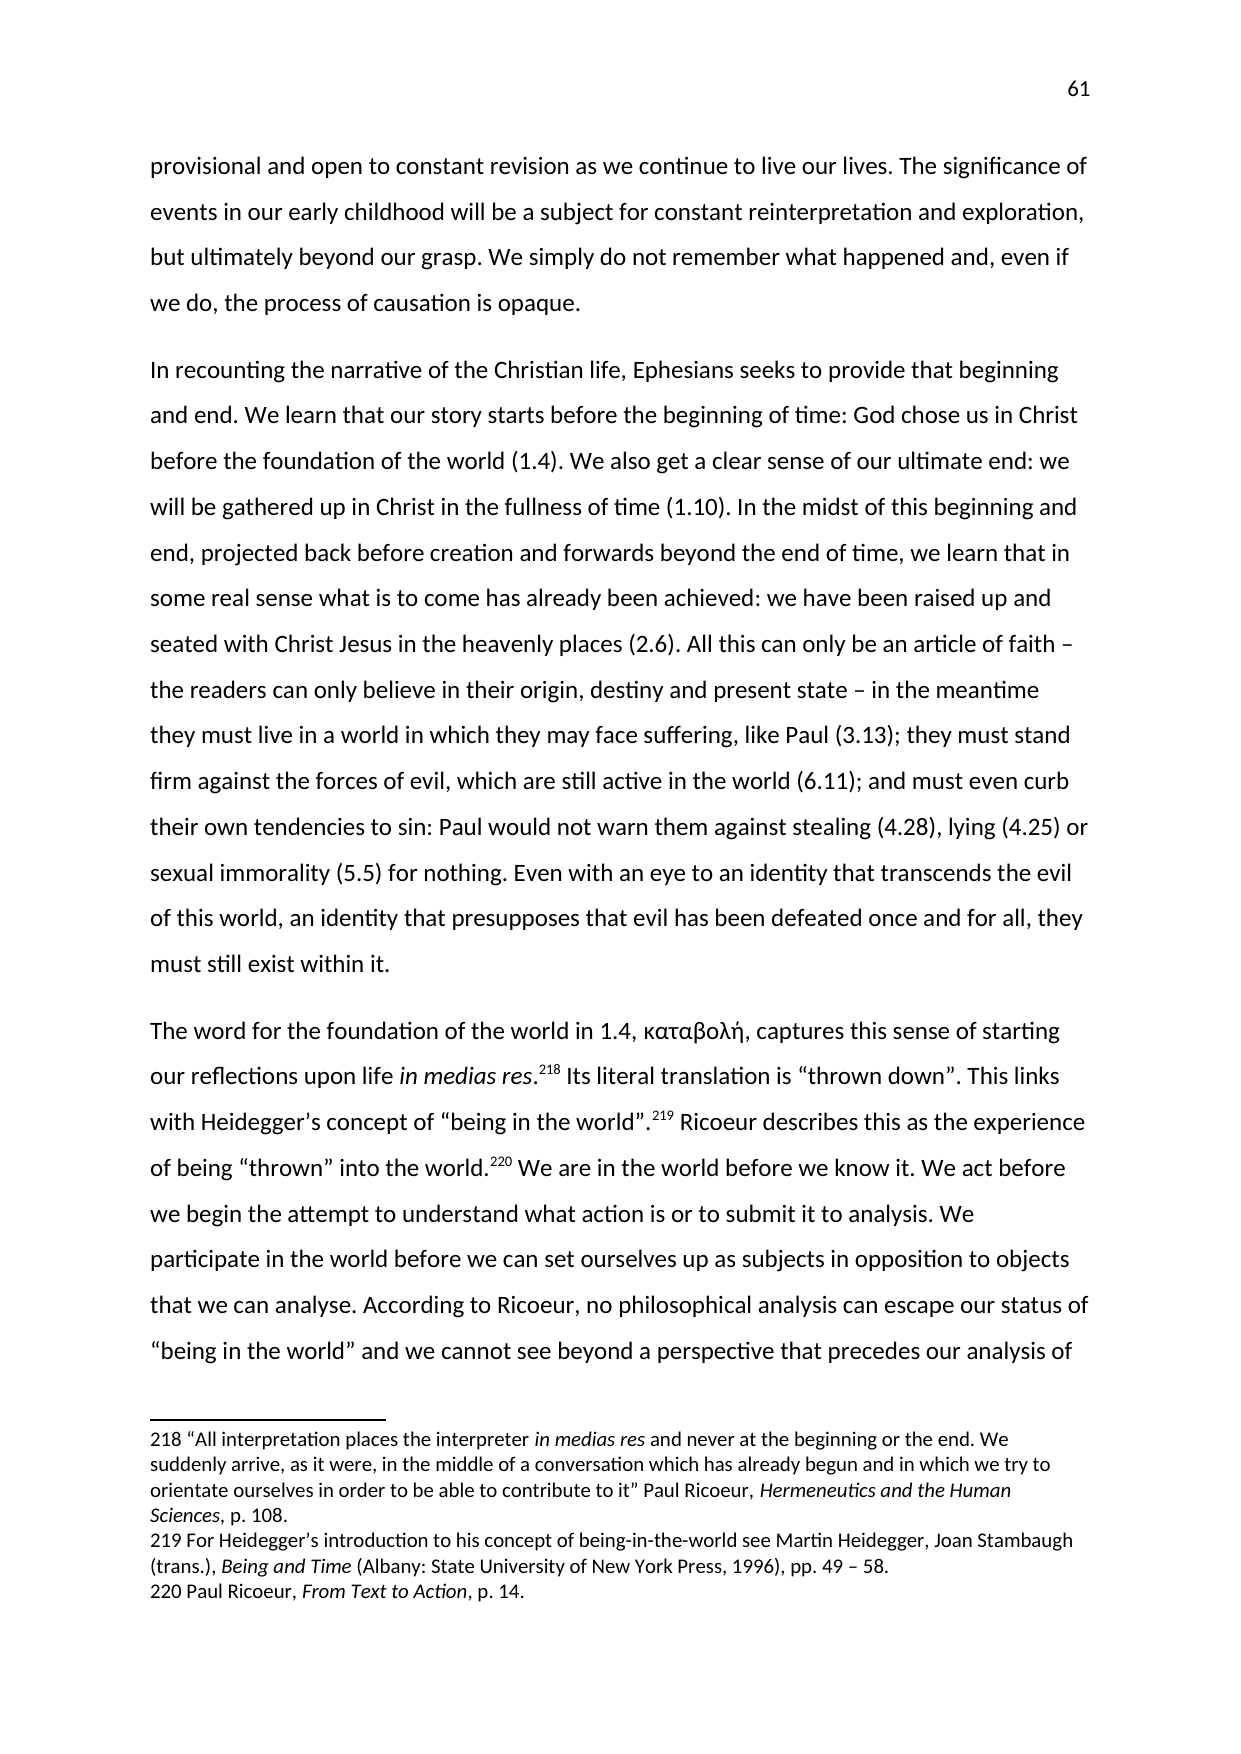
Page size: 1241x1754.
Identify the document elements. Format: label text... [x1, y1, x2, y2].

text Our ending is equally mysterious. When we die, it will be an event not so much for us as for the people who survive us. We tell the story of our lives with no beginning or ending except the ones we attempt to create for ourselves. The ending, at least, will always be provisional and open to constant revision as we continue to live our lives. The significance of events in our early childhood will be a subject for constant reinterpretation and exploration, but ultimately beyond our grasp. We simply do not remember what happened and, even if we do, the process of causation is opaque. [150, 150, 1095, 318]
text In recounting the narrative of the Christian life, Ephesians seeks to provide that beginning and end. We learn that our story starts before the beginning of time: God chose us in Christ before the foundation of the world (1.4). We also get a clear sense of our ultimate end: we will be gathered up in Christ in the fullness of time (1.10). In the midst of this beginning and end, projected back before creation and forwards beyond the end of time, we learn that in some real sense what is to come has already been achieved: we have been raised up and seated with Christ Jesus in the heavenly places (2.6). All this can only be an article of faith – the readers can only believe in their origin, destiny and present state – in the meantime they must live in a world in which they may face suffering, like Paul (3.13); they must stand firm against the forces of evil, which are still active in the world (6.11); and must even curb their own tendencies to sin: Paul would not warn them against stealing (4.28), lying (4.25) or sexual immorality (5.5) for nothing. Even with an eye to an identity that transcends the evil of this world, an identity that presupposes that evil has been defeated once and for all, they must still exist within it. [150, 354, 1090, 979]
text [150, 1015, 1090, 1365]
